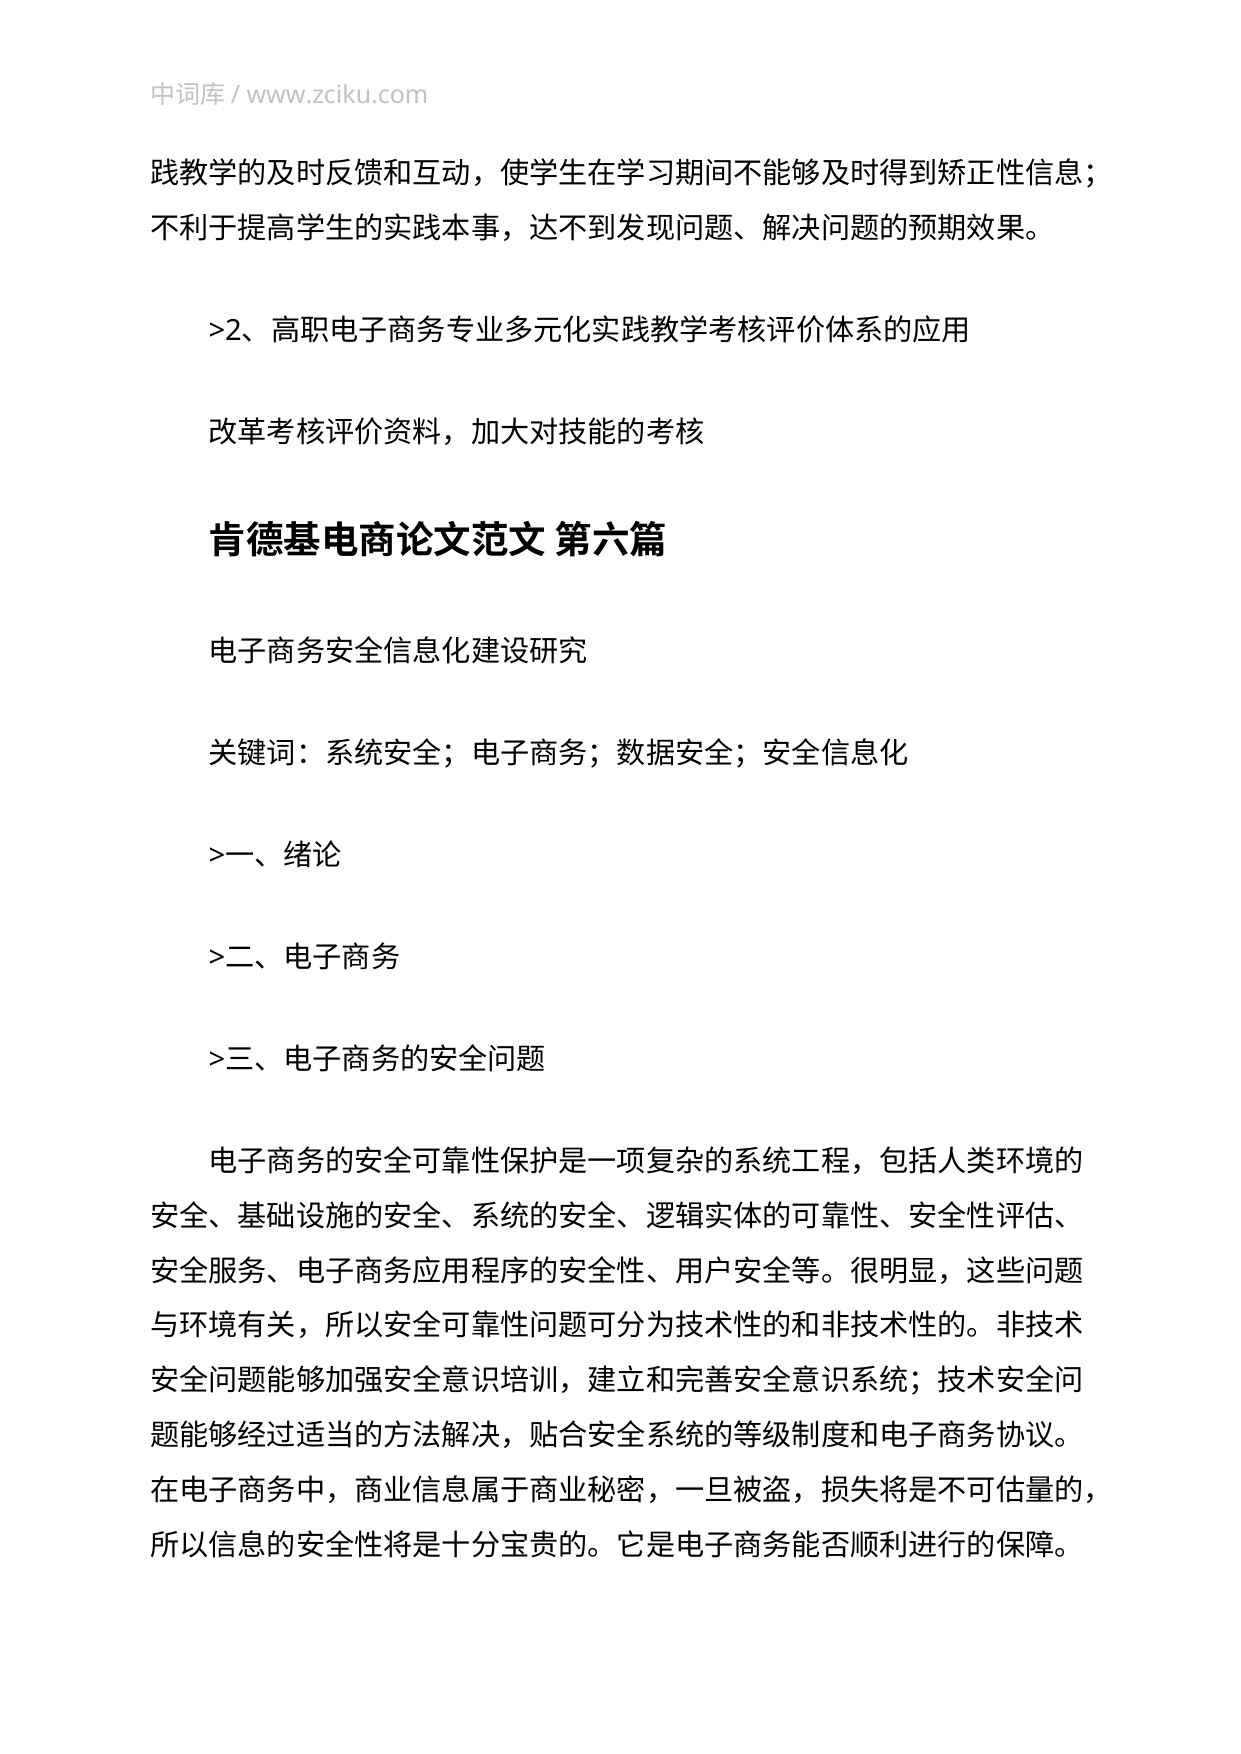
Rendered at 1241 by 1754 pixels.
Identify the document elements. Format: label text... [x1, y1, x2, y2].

text >二、电子商务 [150, 933, 1090, 976]
text >三、电子商务的安全问题 [150, 1035, 1090, 1078]
text 改革考核评价资料，加大对技能的考核 [150, 409, 1090, 451]
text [150, 150, 1090, 247]
text >一、绪论 [150, 831, 1090, 874]
text 电子商务安全信息化建设研究 [150, 628, 1090, 670]
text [150, 1137, 1090, 1564]
text 肯德基电商论文范文 第六篇 [150, 510, 1090, 565]
text 关键词：系统安全；电子商务；数据安全；安全信息化 [150, 729, 1090, 772]
text >2、高职电子商务专业多元化实践教学考核评价体系的应用 [150, 307, 1090, 349]
